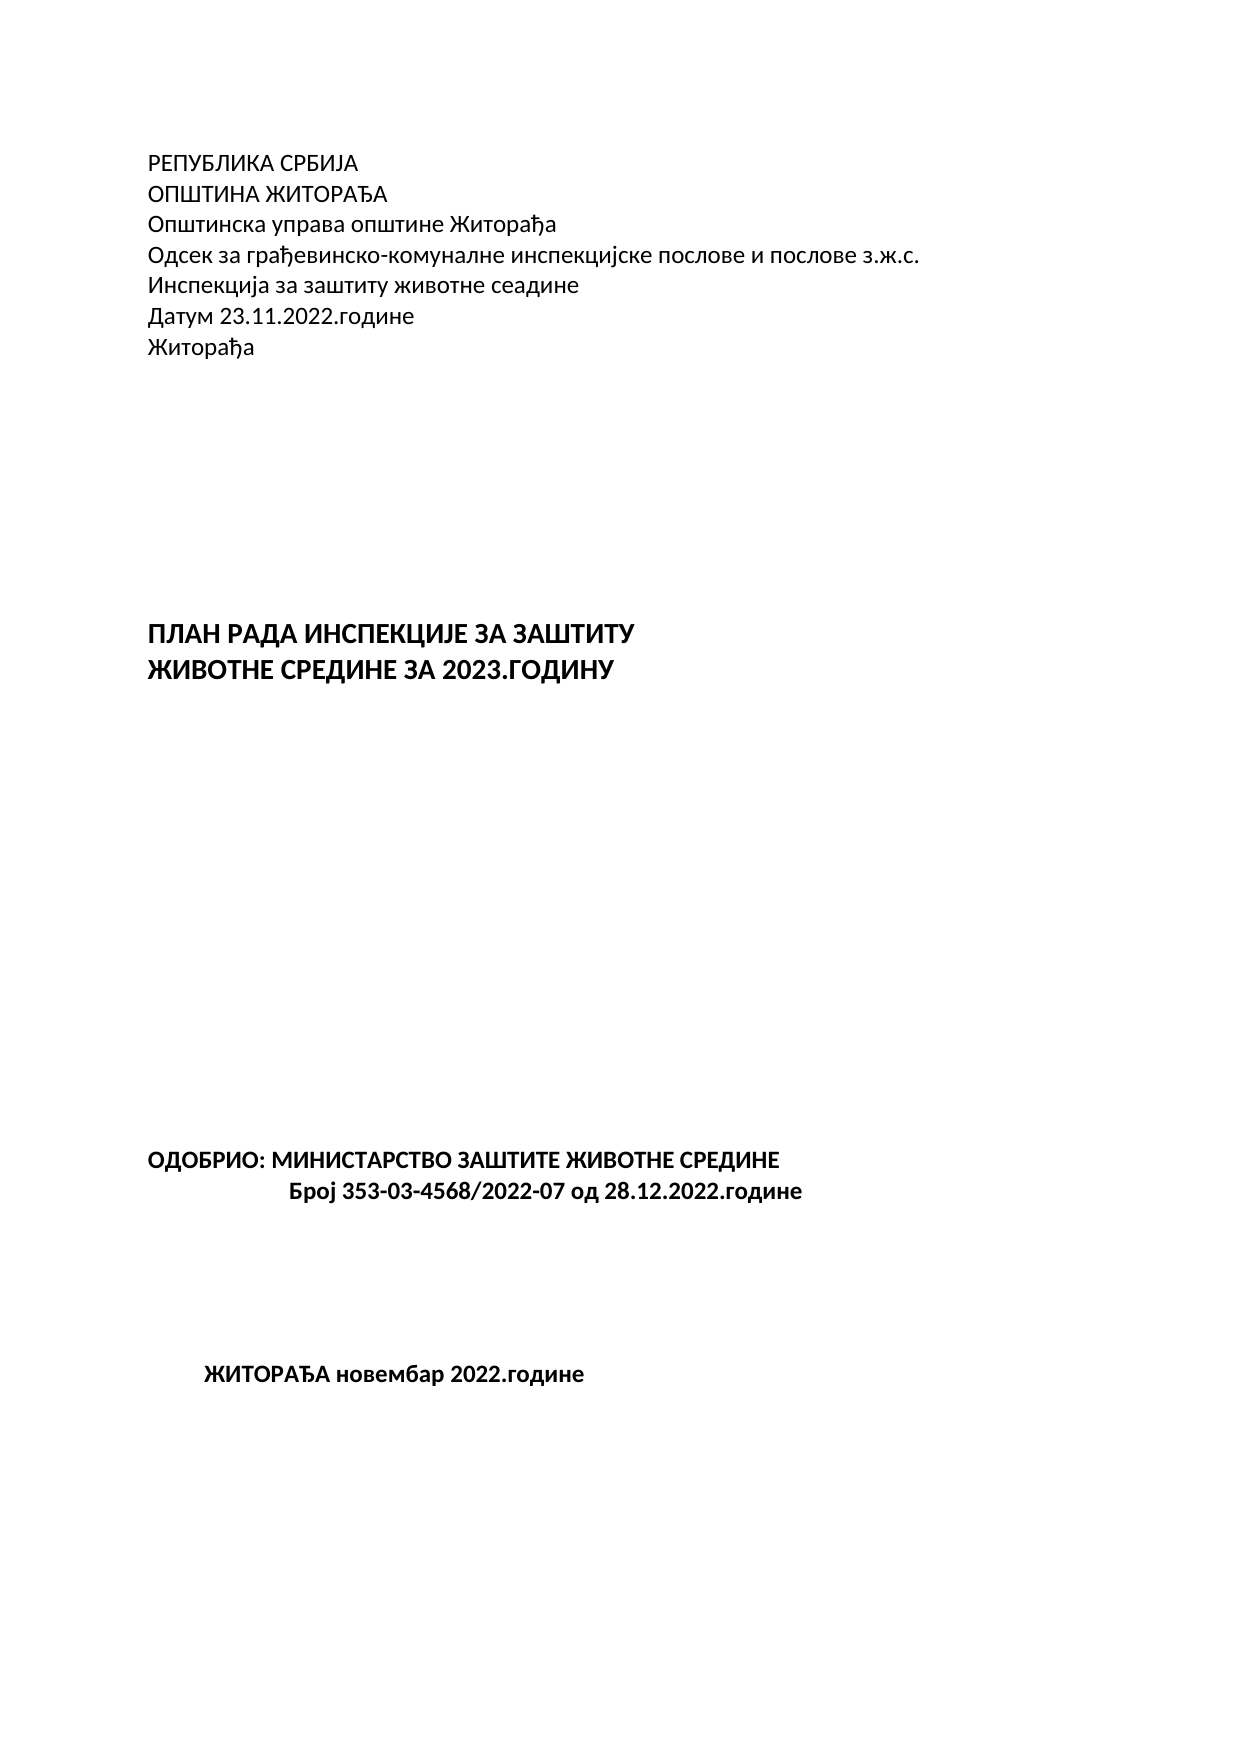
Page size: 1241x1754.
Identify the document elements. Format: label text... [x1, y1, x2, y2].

text ОПШТИНА ЖИТОРАЂА [148, 178, 1093, 209]
text ЖИВОТНЕ СРЕДИНЕ ЗА 2023.ГОДИНУ [148, 651, 1093, 687]
text ЖИТОРАЂА новембар 2022.године [148, 1358, 1093, 1389]
text ОДОБРИО: МИНИСТАРСТВО ЗАШТИТЕ ЖИВОТНЕ СРЕДИНЕ [148, 1145, 1093, 1175]
text РЕПУБЛИКА СРБИЈА [148, 148, 1093, 178]
text Датум 23.11.2022.године [148, 300, 1093, 331]
text ПЛАН РАДА ИНСПЕКЦИЈЕ ЗА ЗАШТИТУ [148, 616, 1093, 651]
text Одсек за грађевинско-комуналне инспекцијске послове и послове з.ж.с. [148, 239, 1093, 270]
text Житорађа [148, 331, 1093, 361]
text Број 353-03-4568/2022-07 од 28.12.2022.године [148, 1175, 1093, 1206]
text Општинска управа општине Житорађа [148, 209, 1093, 239]
text Инспекција за заштиту животне сеадине [148, 270, 1093, 300]
